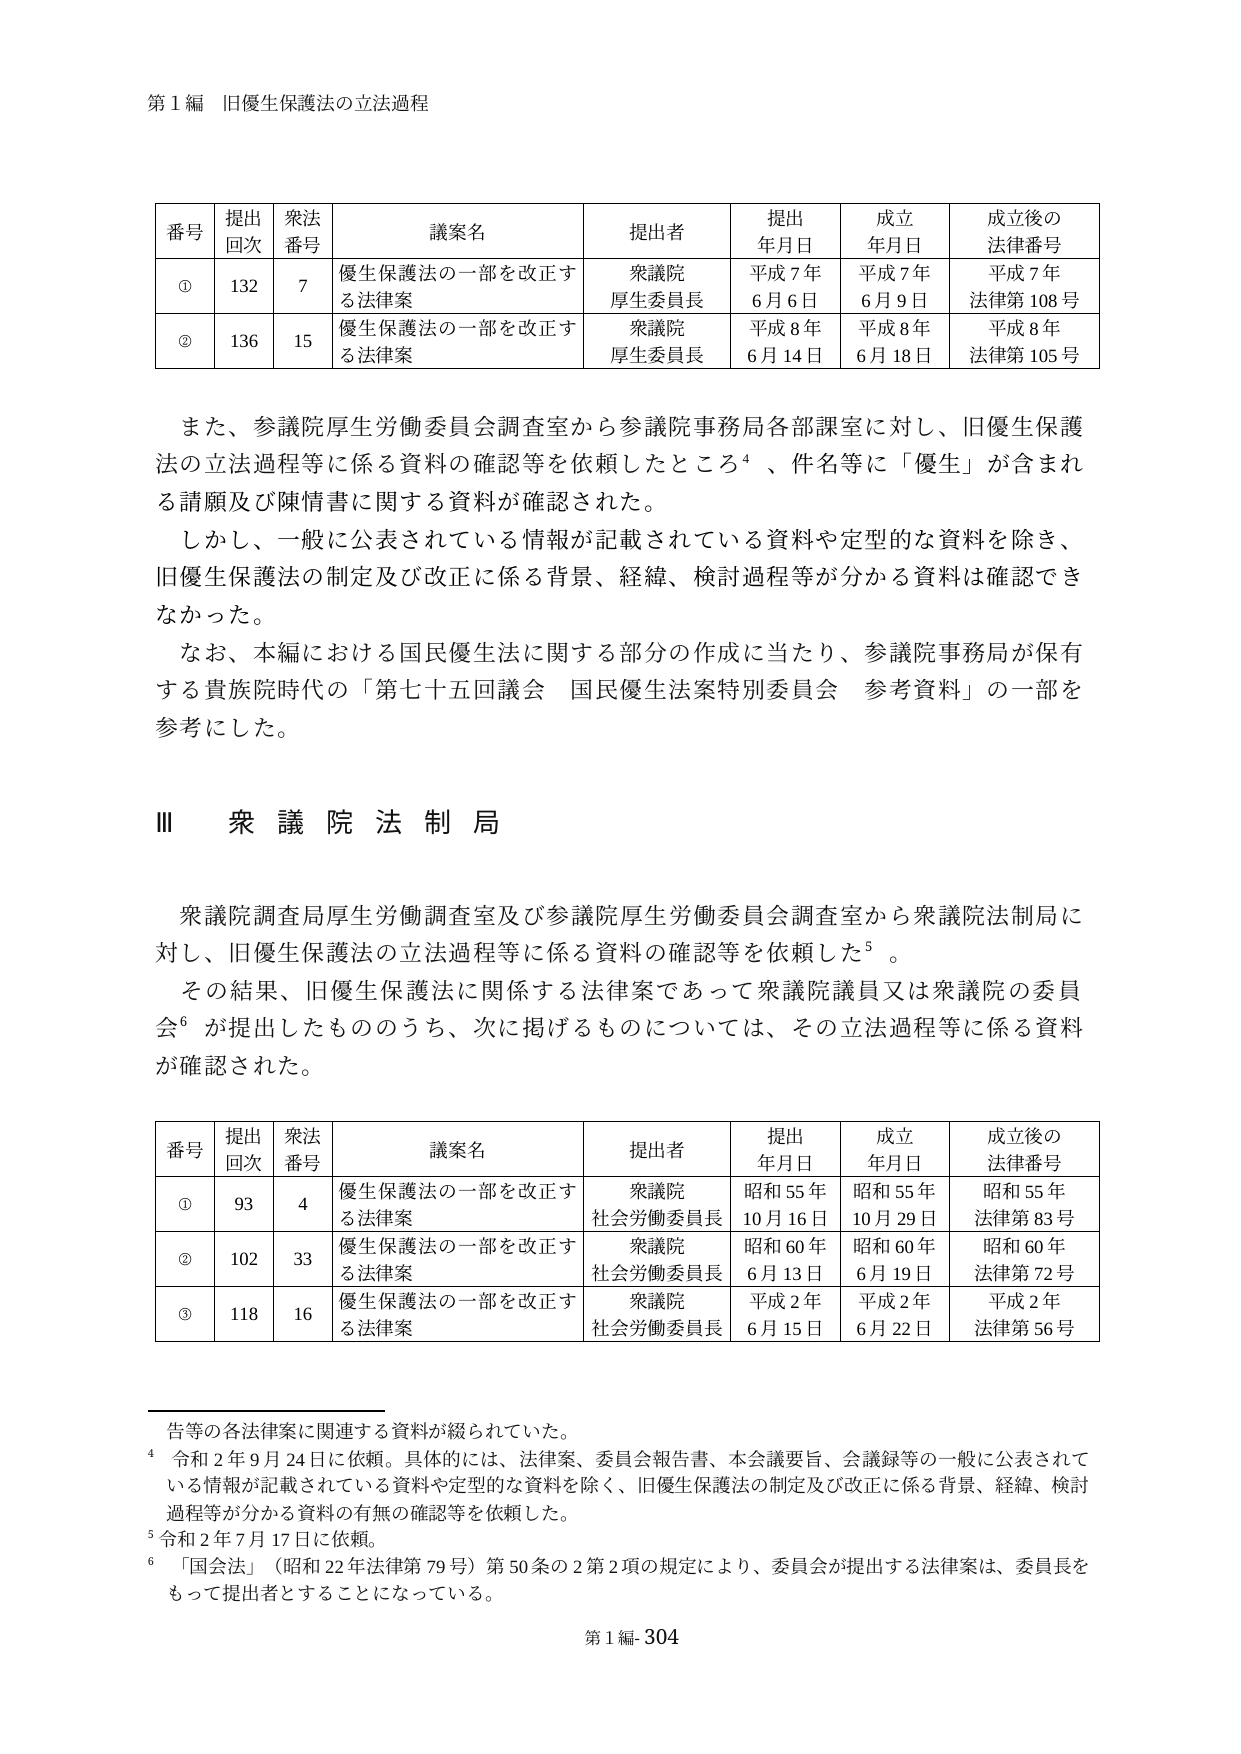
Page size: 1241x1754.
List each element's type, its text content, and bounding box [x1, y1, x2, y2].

table_cell 昭和55年 法律第83号 [950, 1177, 1099, 1231]
table_cell 優生保護法の一部を改正する法律案 [333, 1287, 583, 1341]
table_cell ② [156, 1232, 214, 1286]
table_cell 136 [215, 314, 273, 368]
table_cell 昭和55年 10月29日 [841, 1177, 949, 1231]
table_cell ② [156, 314, 214, 368]
table_cell 衆議院 厚生委員長 [584, 259, 730, 313]
table_cell 昭和55年 10月16日 [731, 1177, 840, 1231]
table_header 提出 年月日 [731, 204, 840, 258]
table_header 衆法 番号 [274, 1122, 332, 1176]
table_cell 平成7年 6月6日 [731, 259, 840, 313]
table_header 番号 [156, 1122, 214, 1176]
table_cell 優生保護法の一部を改正する法律案 [333, 1177, 583, 1231]
table_header 衆法 番号 [274, 204, 332, 258]
text しかし、一般に公表されている情報が記載されている資料や定型的な資料を除き、旧優生保護法の制定及び改正に係る背景、経緯、検討過程等が分かる資料は確認できなかった。 [155, 519, 1085, 632]
table_header 議案名 [333, 204, 583, 258]
table_header 議案名 [333, 1122, 583, 1176]
table_cell 33 [274, 1232, 332, 1286]
table_cell 平成7年 6月9日 [841, 259, 949, 313]
table_cell 15 [274, 314, 332, 368]
table_cell 昭和60年 法律第72号 [950, 1232, 1099, 1286]
table_header 提出 年月日 [731, 1122, 840, 1176]
table_header 提出者 [584, 204, 730, 258]
table_header 成立後の 法律番号 [950, 1122, 1099, 1176]
table_cell ① [156, 259, 214, 313]
table_header 成立後の 法律番号 [950, 204, 1099, 258]
table_header 提出者 [584, 1122, 730, 1176]
subtitle Ⅲ 衆議院法制局 [155, 783, 1085, 858]
table_cell 衆議院 社会労働委員長 [584, 1287, 730, 1341]
text また、参議院厚生労働委員会調査室から参議院事務局各部課室に対し、旧優生保護法の立法過程等に係る資料の確認等を依頼したところ、件名等に「優生」が含まれる請願及び陳情書に関する資料が確認された。 [155, 407, 1085, 519]
table_cell 平成8年 6月14日 [731, 314, 840, 368]
table_cell 平成2年 法律第56号 [950, 1287, 1099, 1341]
text なお、本編における国民優生法に関する部分の作成に当たり、参議院事務局が保有する貴族院時代の「第七十五回議会 国民優生法案特別委員会 参考資料」の一部を参考にした。 [155, 632, 1085, 745]
text その結果、旧優生保護法に関係する法律案であって衆議院議員又は衆議院の委員会が提出したもののうち、次に掲げるものについては、その立法過程等に係る資料が確認された。 [155, 971, 1085, 1083]
text 衆議院調査局厚生労働調査室及び参議院厚生労働委員会調査室から衆議院法制局に対し、旧優生保護法の立法過程等に係る資料の確認等を依頼した。 [155, 896, 1085, 971]
table_cell 132 [215, 259, 273, 313]
table_header 成立 年月日 [841, 1122, 949, 1176]
table_cell 優生保護法の一部を改正する法律案 [333, 259, 583, 313]
table_cell 平成2年 6月15日 [731, 1287, 840, 1341]
table_header 提出 回次 [215, 204, 273, 258]
table_header 成立 年月日 [841, 204, 949, 258]
table_cell 93 [215, 1177, 273, 1231]
table_cell 平成8年 6月18日 [841, 314, 949, 368]
table_cell 優生保護法の一部を改正する法律案 [333, 1232, 583, 1286]
table_cell 衆議院 社会労働委員長 [584, 1177, 730, 1231]
table_header 番号 [156, 204, 214, 258]
table_cell 16 [274, 1287, 332, 1341]
table_cell 衆議院 社会労働委員長 [584, 1232, 730, 1286]
table_header 提出 回次 [215, 1122, 273, 1176]
table_cell 4 [274, 1177, 332, 1231]
table_cell 118 [215, 1287, 273, 1341]
table_cell 昭和60年 6月19日 [841, 1232, 949, 1286]
table_cell ③ [156, 1287, 214, 1341]
table_cell 平成7年 法律第108号 [950, 259, 1099, 313]
table_cell ① [156, 1177, 214, 1231]
table_cell 7 [274, 259, 332, 313]
table_cell 102 [215, 1232, 273, 1286]
table_cell 昭和60年 6月13日 [731, 1232, 840, 1286]
table_cell 衆議院 厚生委員長 [584, 314, 730, 368]
table_cell 優生保護法の一部を改正する法律案 [333, 314, 583, 368]
table_cell 平成8年 法律第105号 [950, 314, 1099, 368]
table_cell 平成2年 6月22日 [841, 1287, 949, 1341]
